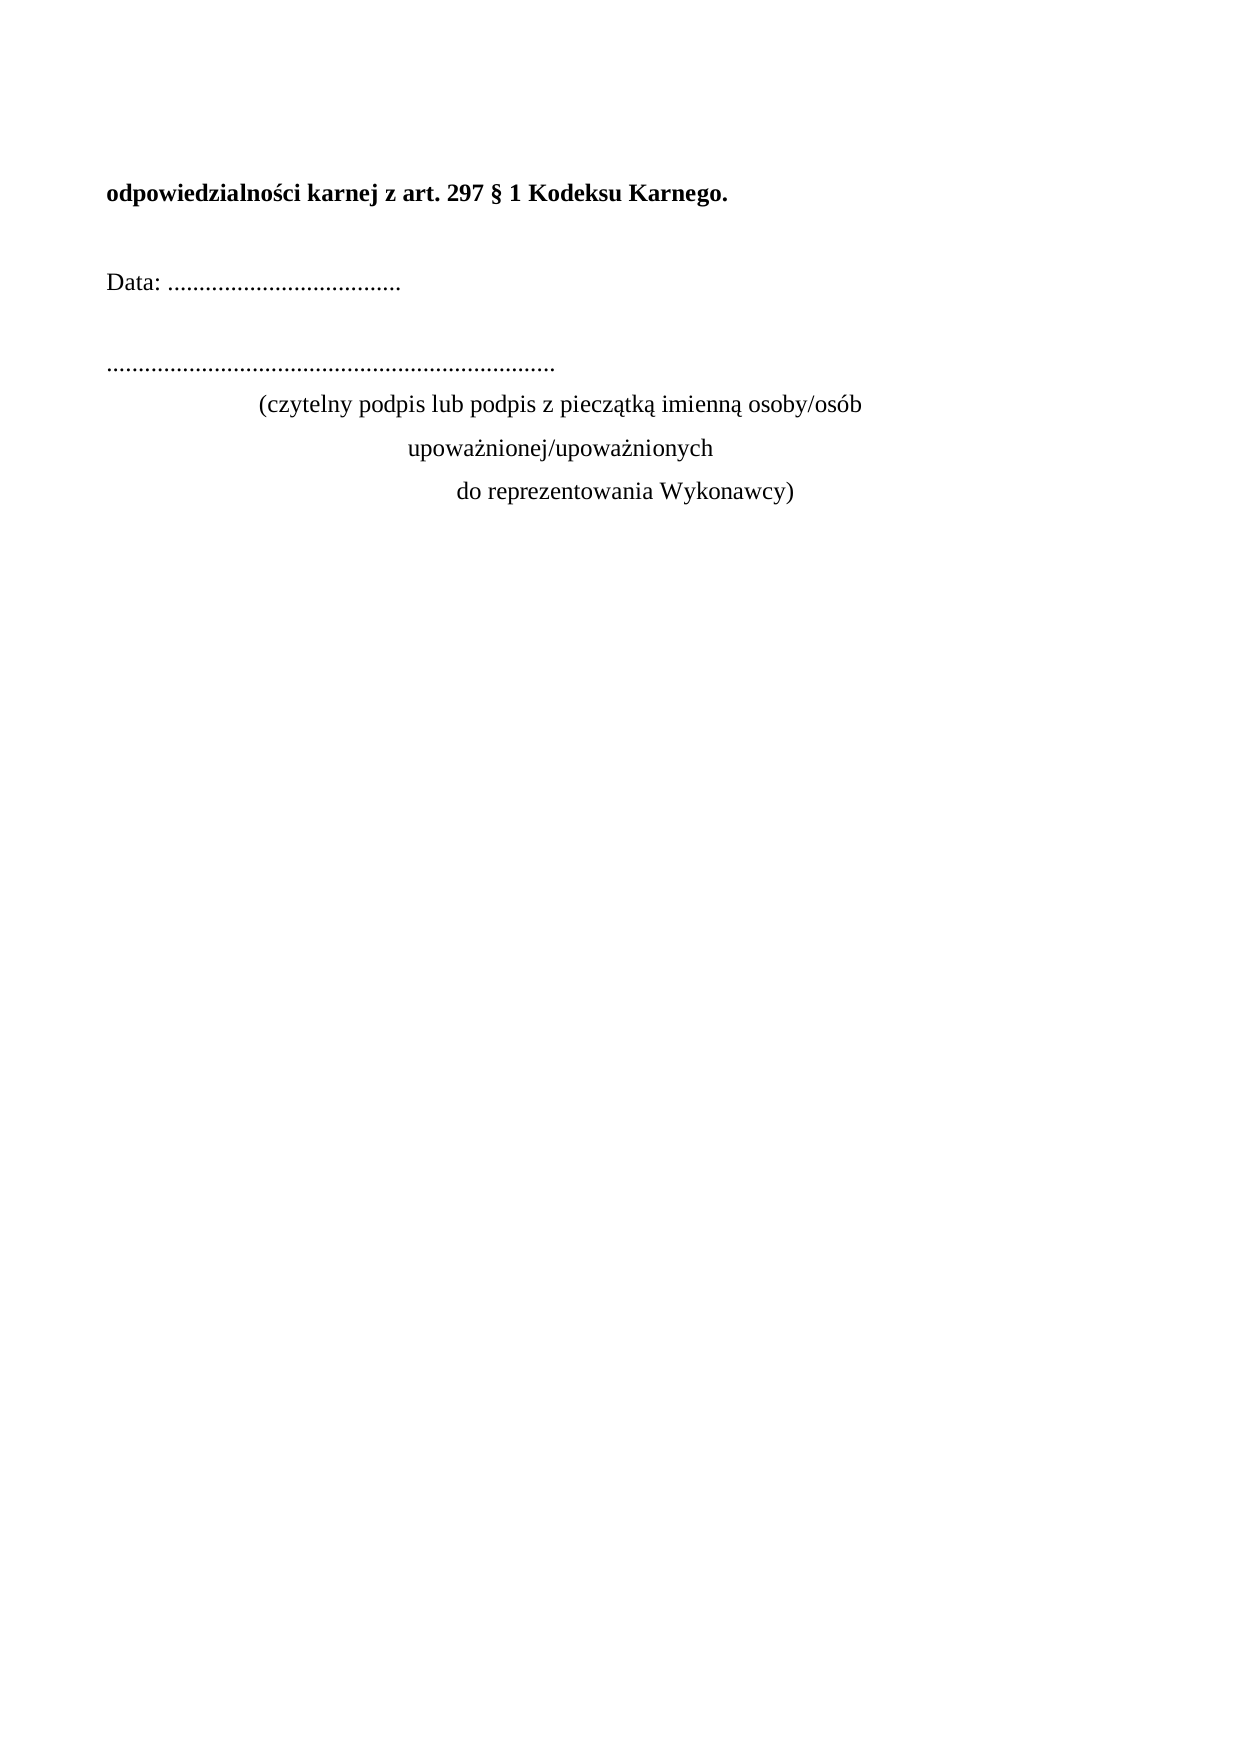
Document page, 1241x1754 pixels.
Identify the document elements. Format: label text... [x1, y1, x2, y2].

text ....................................................................... [106, 348, 1148, 377]
text do reprezentowania Wykonawcy) [106, 476, 1144, 505]
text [106, 178, 1148, 207]
text Data: ..................................... [106, 267, 415, 296]
text (czytelny podpis lub podpis z pieczątką imienną osoby/osób upoważnionej/upoważnionych [106, 389, 1014, 461]
